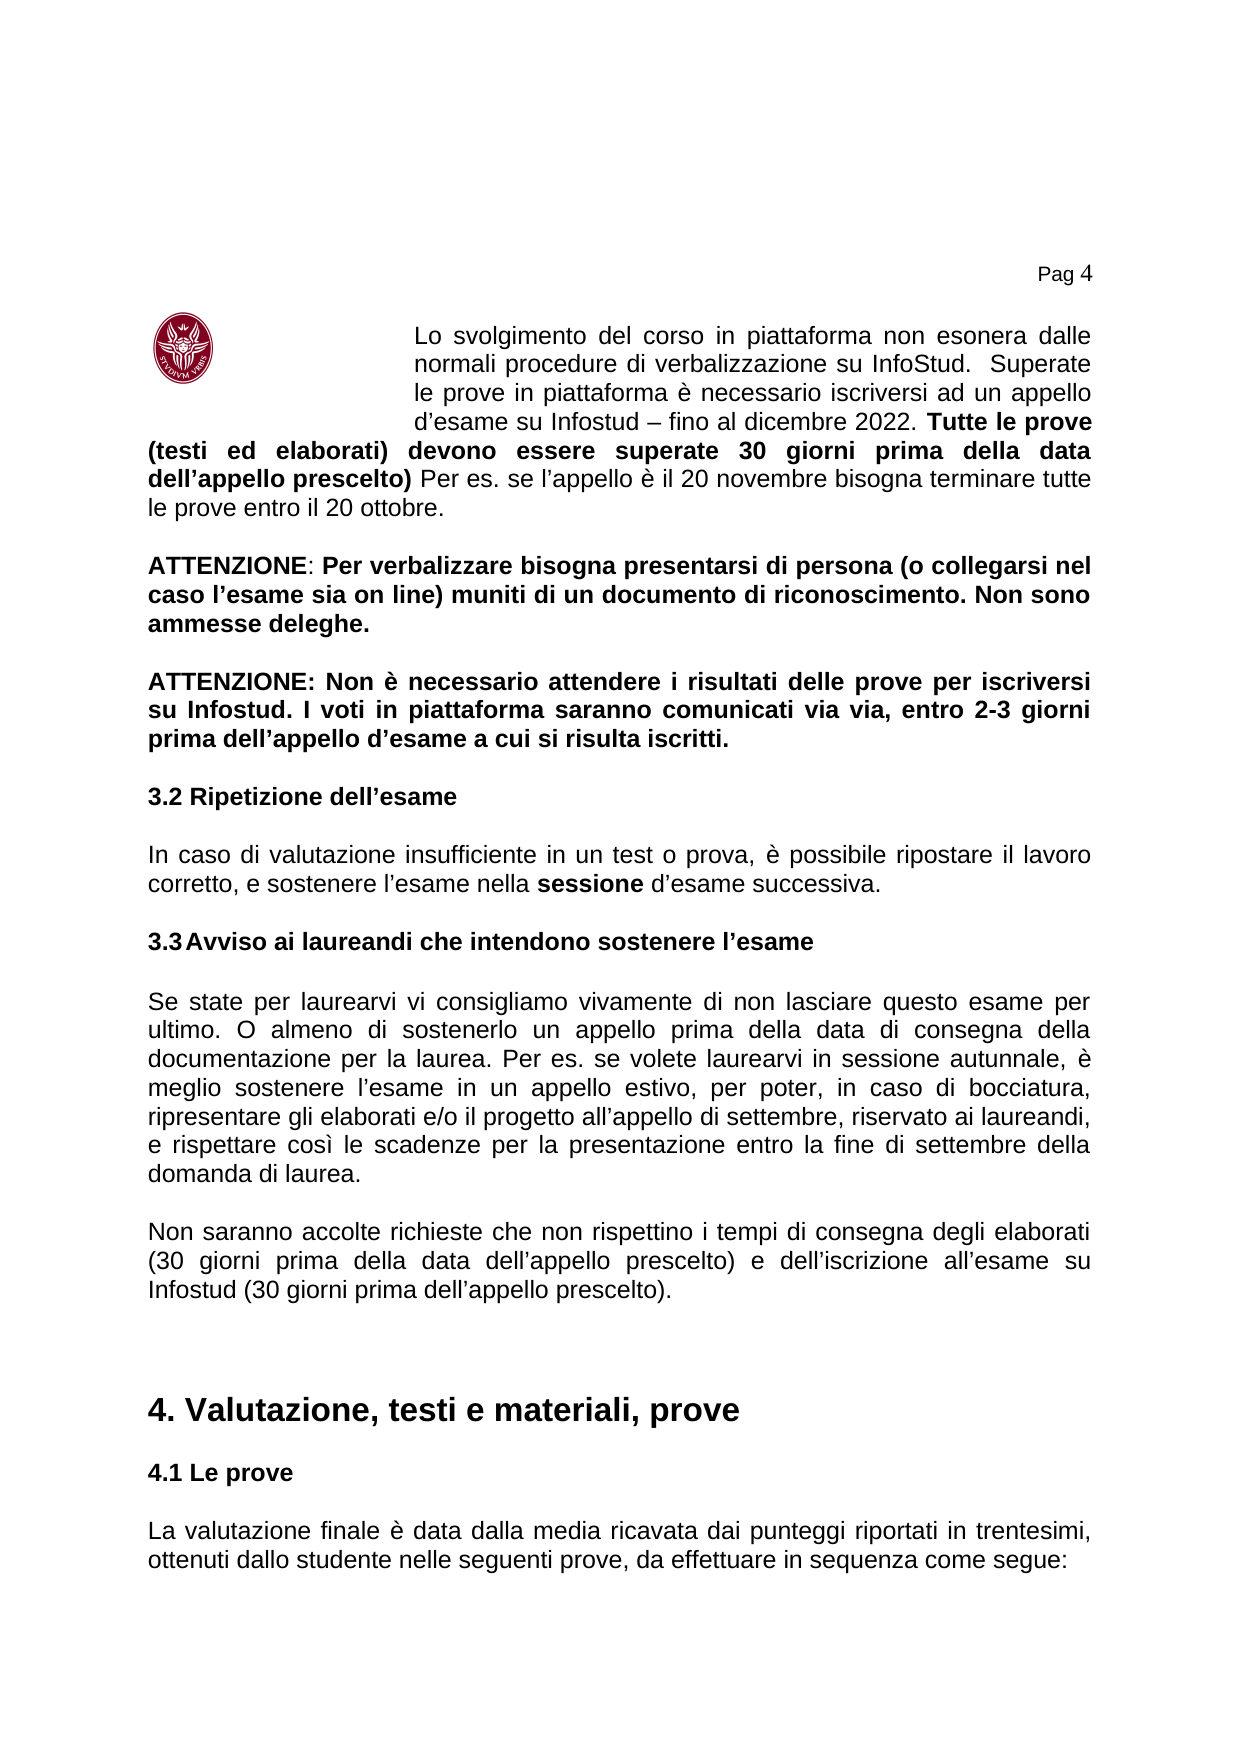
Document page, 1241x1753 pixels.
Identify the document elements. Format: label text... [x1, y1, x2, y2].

text 4.1 Le prove [148, 1458, 1092, 1487]
text Non saranno accolte richieste che non rispettino i tempi di consegna degli elaborati (30 giorni prima della data dell’appello prescelto) e dell’iscrizione all’esame su Infostud (30 giorni prima dell’appello prescelto). [148, 1217, 1092, 1303]
list Avviso ai laureandi che intendono sostenere l’esame [148, 926, 1092, 955]
text La valutazione finale è data dalla media ricavata dai punteggi riportati in trentesimi, ottenuti dallo studente nelle seguenti prove, da effettuare in sequenza come segue: [148, 1516, 1092, 1573]
text Se state per laurearvi vi consigliamo vivamente di non lasciare questo esame per ultimo. O almeno di sostenerlo un appello prima della data di consegna della documentazione per la laurea. Per es. se volete laurearvi in sessione autunnale, è meglio sostenere l’esame in un appello estivo, per poter, in caso di bocciatura, ripresentare gli elaborati e/o il progetto all’appello di settembre, riservato ai laureandi, e rispettare così le scadenze per la presentazione entro la fine di settembre della domanda di laurea. [148, 987, 1092, 1188]
text Lo svolgimento del corso in piattaforma non esonera dalle normali procedure di verbalizzazione su InfoStud. Superate le prove in piattaforma è necessario iscriversi ad un appello d’esame su Infostud – fino al dicembre 2022. Tutte le prove (testi ed elaborati) devono essere superate 30 giorni prima della data dell’appello prescelto) Per es. se l’appello è il 20 novembre bisogna terminare tutte le prove entro il 20 ottobre. [148, 321, 1092, 522]
picture [0, 147, 414, 413]
text 4. Valutazione, testi e materiali, prove [148, 1390, 1092, 1429]
text ATTENZIONE: Per verbalizzare bisogna presentarsi di persona (o collegarsi nel caso l’esame sia on line) muniti di un documento di riconoscimento. Non sono ammesse deleghe. [148, 551, 1092, 637]
text ATTENZIONE: Non è necessario attendere i risultati delle prove per iscriversi su Infostud. I voti in piattaforma saranno comunicati via via, entro 2-3 giorni prima dell’appello d’esame a cui si risulta iscritti. [148, 666, 1092, 753]
text In caso di valutazione insufficiente in un test o prova, è possibile ripostare il lavoro corretto, e sostenere l’esame nella sessione d’esame successiva. [148, 840, 1092, 897]
text 3.2 Ripetizione dell’esame [148, 782, 1092, 811]
